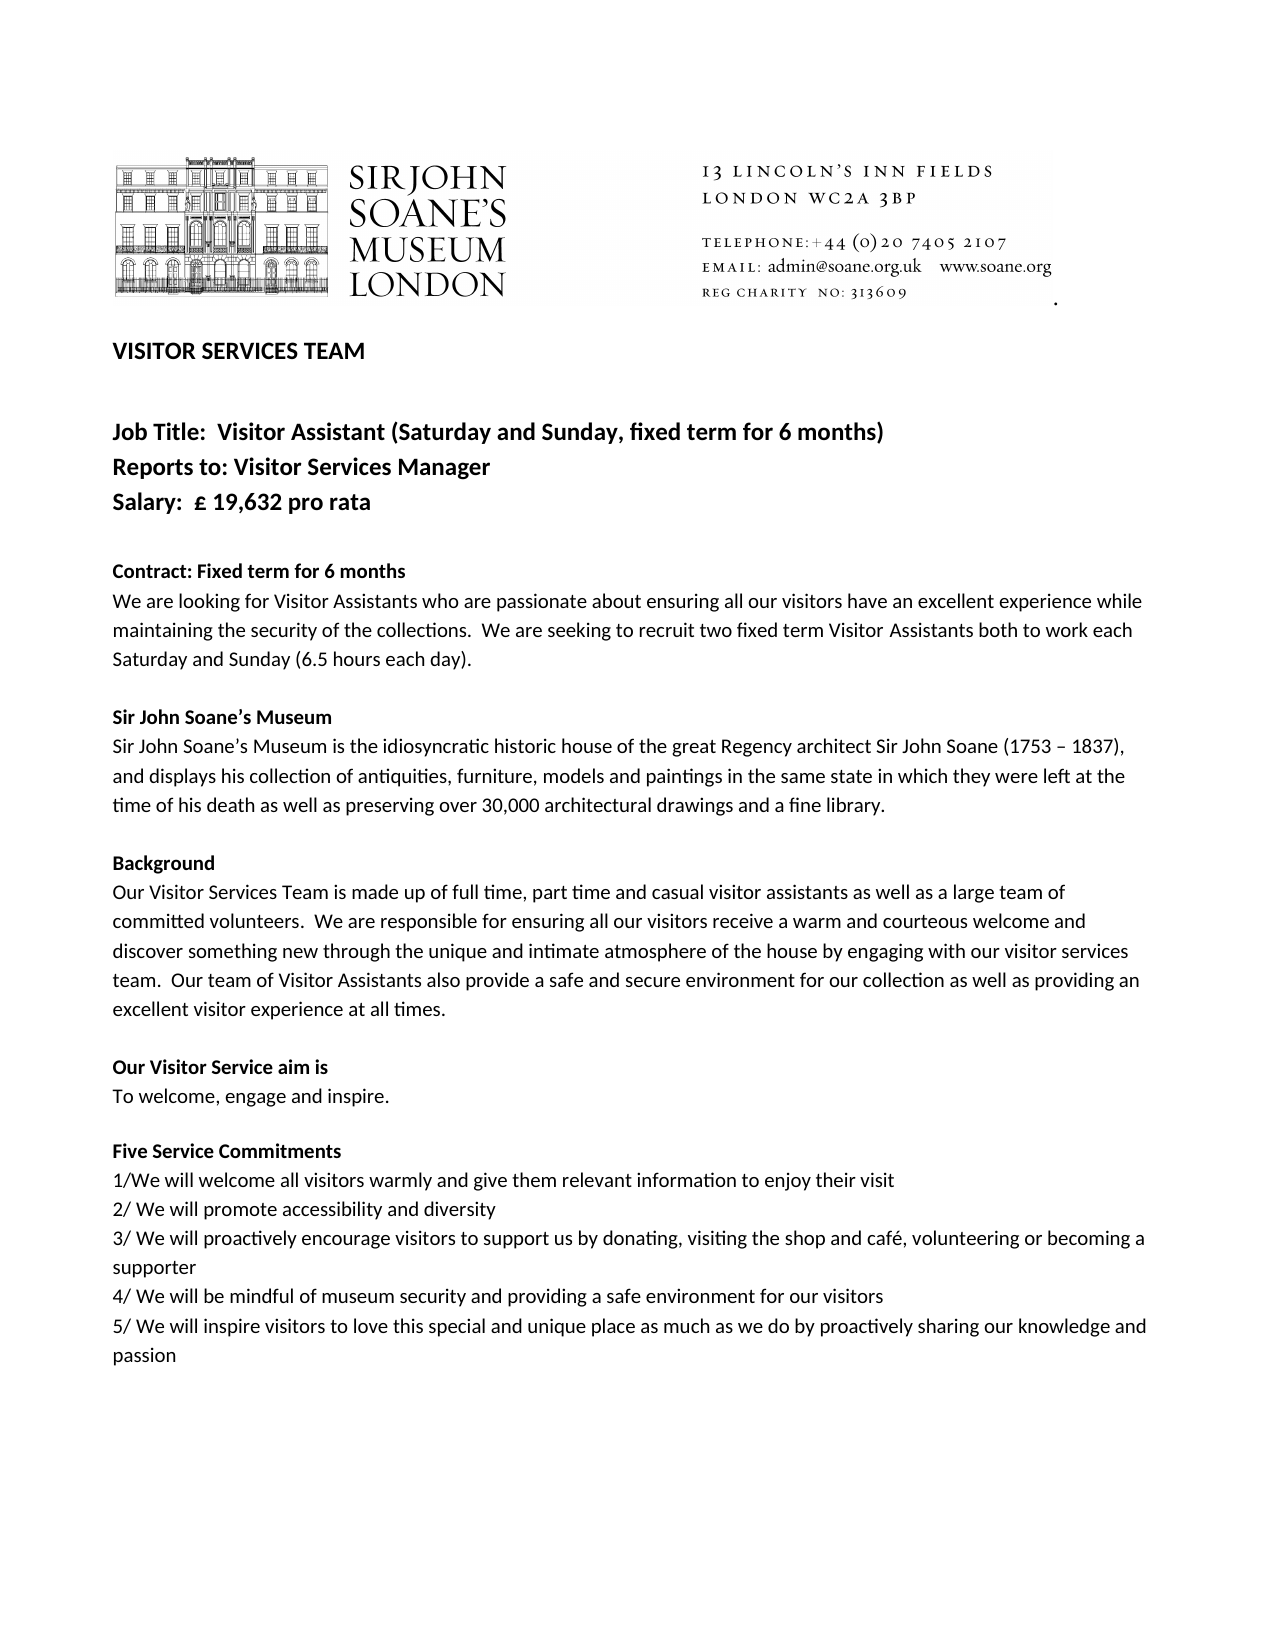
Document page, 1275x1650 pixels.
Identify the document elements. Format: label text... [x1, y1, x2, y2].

text 2/ We will promote accessibility and diversity [112, 1196, 1162, 1222]
text Background [112, 850, 1162, 876]
text 5/ We will inspire visitors to love this special and unique place as much as we do by proactively sharing our knowledge and passion [112, 1313, 1162, 1367]
text To welcome, engage and inspire. [112, 1084, 1162, 1109]
text Five Service Commitments [112, 1138, 1162, 1163]
text 4/ We will be mindful of museum security and providing a safe environment for our visitors [112, 1284, 1162, 1309]
text Our Visitor Service aim is [112, 1054, 1162, 1080]
text We are looking for Visitor Assistants who are passionate about ensuring all our visitors have an excellent experience while maintaining the security of the collections. We are seeking to recruit two fixed term Visitor Assistants both to work each Saturday and Sunday (6.5 hours each day). [112, 588, 1162, 672]
text Contract: Fixed term for 6 months [112, 559, 1162, 584]
text Salary: £ 19,632 pro rata [112, 486, 1162, 517]
text VISITOR SERVICES TEAM [112, 335, 1162, 366]
text 1/We will welcome all visitors warmly and give them relevant information to enjoy their visit [112, 1167, 1162, 1192]
text 3/ We will proactively encourage visitors to support us by donating, visiting the shop and café, volunteering or becoming a supporter [112, 1225, 1162, 1280]
text Sir John Soane’s Museum [112, 704, 1162, 730]
picture [112, 150, 1053, 306]
text Sir John Soane’s Museum is the idiosyncratic historic house of the great Regency architect Sir John Soane (1753 – 1837), and displays his collection of antiquities, furniture, models and paintings in the same state in which they were left at the time of his death as well as preserving over 30,000 architectural drawings and a fine library. [112, 734, 1162, 817]
text Reports to: Visitor Services Manager [112, 451, 1162, 482]
text Our Visitor Services Team is made up of full time, part time and casual visitor assistants as well as a large team of committed volunteers. We are responsible for ensuring all our visitors receive a warm and courteous welcome and discover something new through the unique and intimate atmosphere of the house by engaging with our visitor services team. Our team of Visitor Assistants also provide a safe and secure environment for our collection as well as providing an excellent visitor experience at all times. [112, 879, 1162, 1022]
text Job Title: Visitor Assistant (Saturday and Sunday, fixed term for 6 months) [112, 416, 1162, 447]
